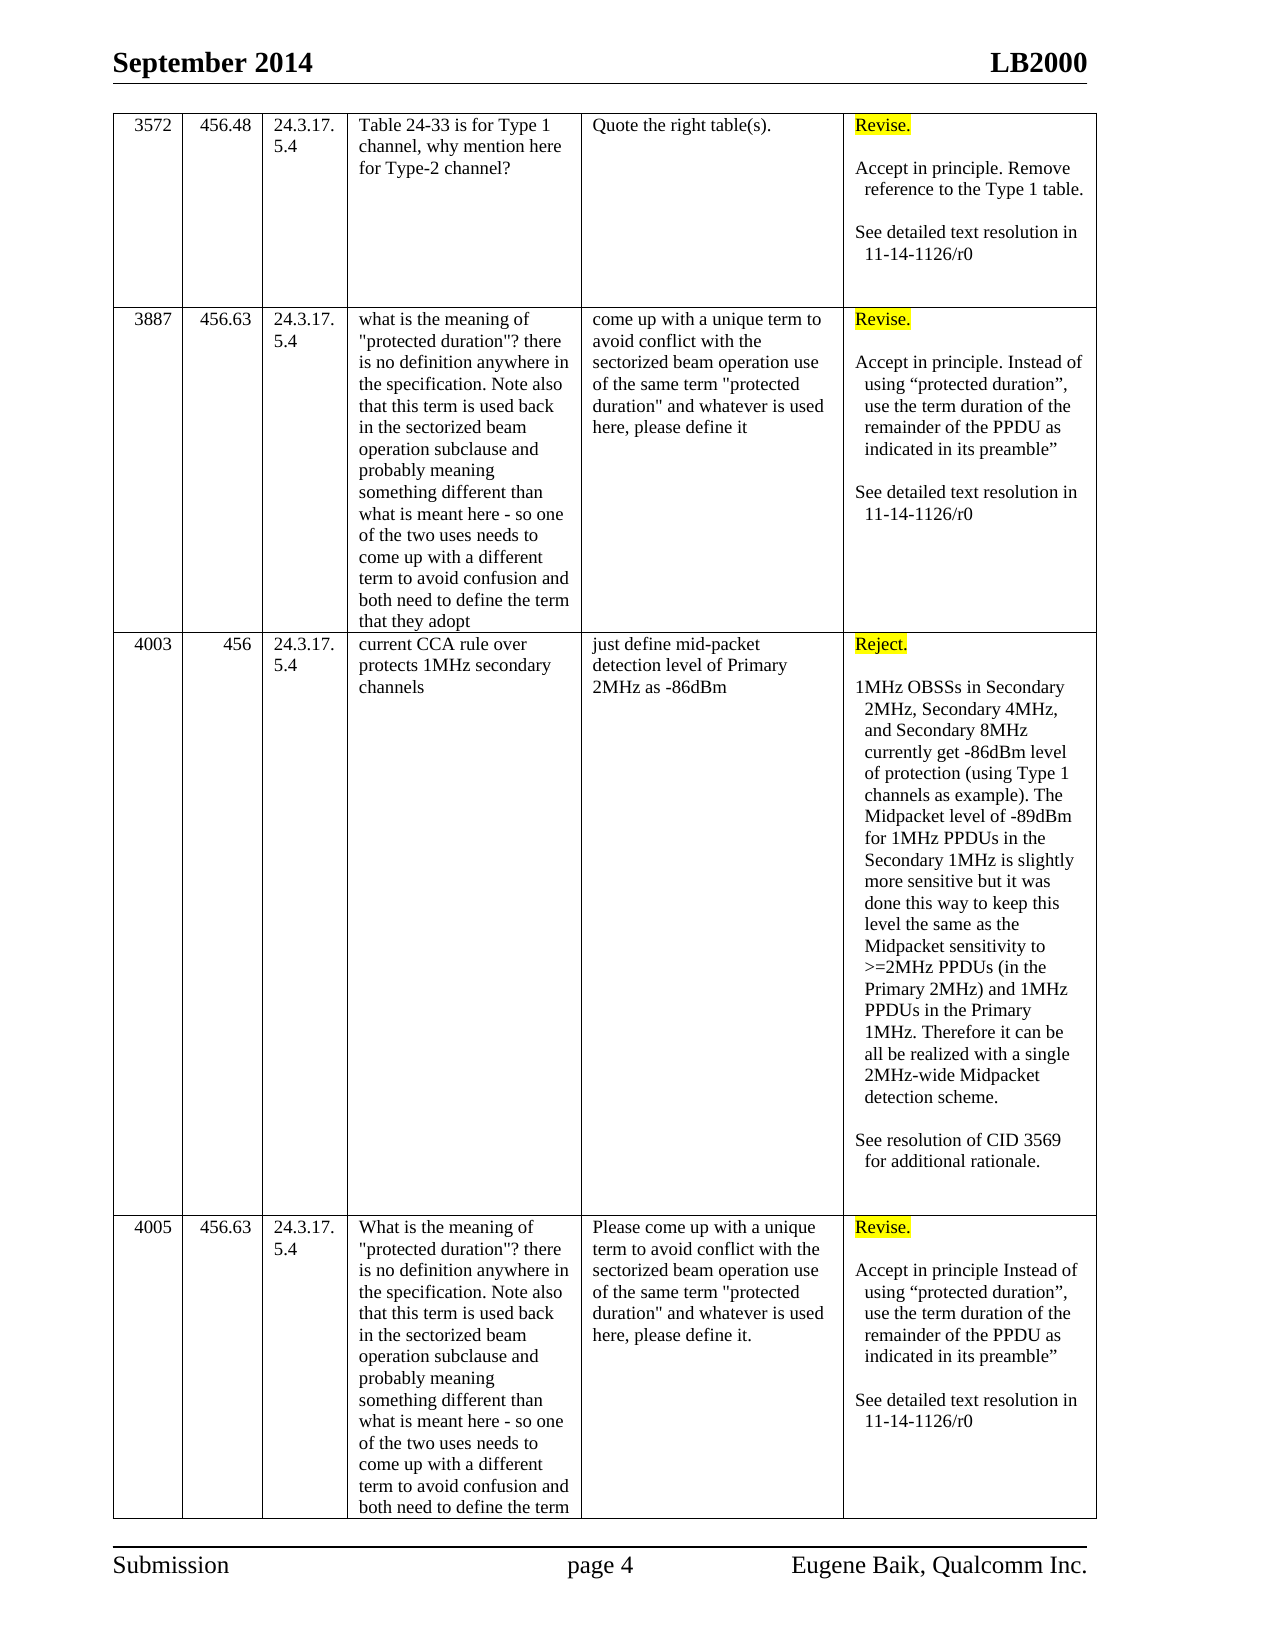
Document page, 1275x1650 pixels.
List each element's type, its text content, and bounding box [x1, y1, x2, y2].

table_cell Quote the right table(s). [582, 114, 843, 307]
table_cell 456.48 [183, 114, 262, 307]
table_cell 24.3.17.5.4 [263, 114, 347, 307]
table_cell 24.3.17.5.4 [263, 633, 347, 1215]
table_cell 4003 [114, 633, 182, 1215]
table_cell 456.63 [183, 308, 262, 632]
table_cell 3572 [114, 114, 182, 307]
table_cell 456.63 [183, 1216, 262, 1518]
table_cell current CCA rule over protects 1MHz secondary channels [348, 633, 581, 1215]
table_cell come up with a unique term to avoid conflict with the sectorized beam operation use of the same term "protected duration" and whatever is used here, please define it [582, 308, 843, 632]
table_cell Revise. Accept in principle. Remove reference to the Type 1 table. See detailed text resolution in 11-14-1126/r0 [844, 114, 1096, 307]
table_cell 24.3.17.5.4 [263, 1216, 347, 1518]
table_cell 4005 [114, 1216, 182, 1518]
table_cell what is the meaning of "protected duration"? there is no definition anywhere in the specification. Note also that this term is used back in the sectorized beam operation subclause and probably meaning something different than what is meant here - so one of the two uses needs to come up with a different term to avoid confusion and both need to define the term that they adopt [348, 308, 581, 632]
table_cell 456 [183, 633, 262, 1215]
table_cell 3887 [114, 308, 182, 632]
table_cell Table 24-33 is for Type 1 channel, why mention here for Type-2 channel? [348, 114, 581, 307]
table_cell Revise. Accept in principle. Instead of using “protected duration”, use the term duration of the remainder of the PPDU as indicated in its preamble” See detailed text resolution in 11-14-1126/r0 [844, 308, 1096, 632]
table_cell just define mid-packet detection level of Primary 2MHz as -86dBm [582, 633, 843, 1215]
table_cell 24.3.17.5.4 [263, 308, 347, 632]
